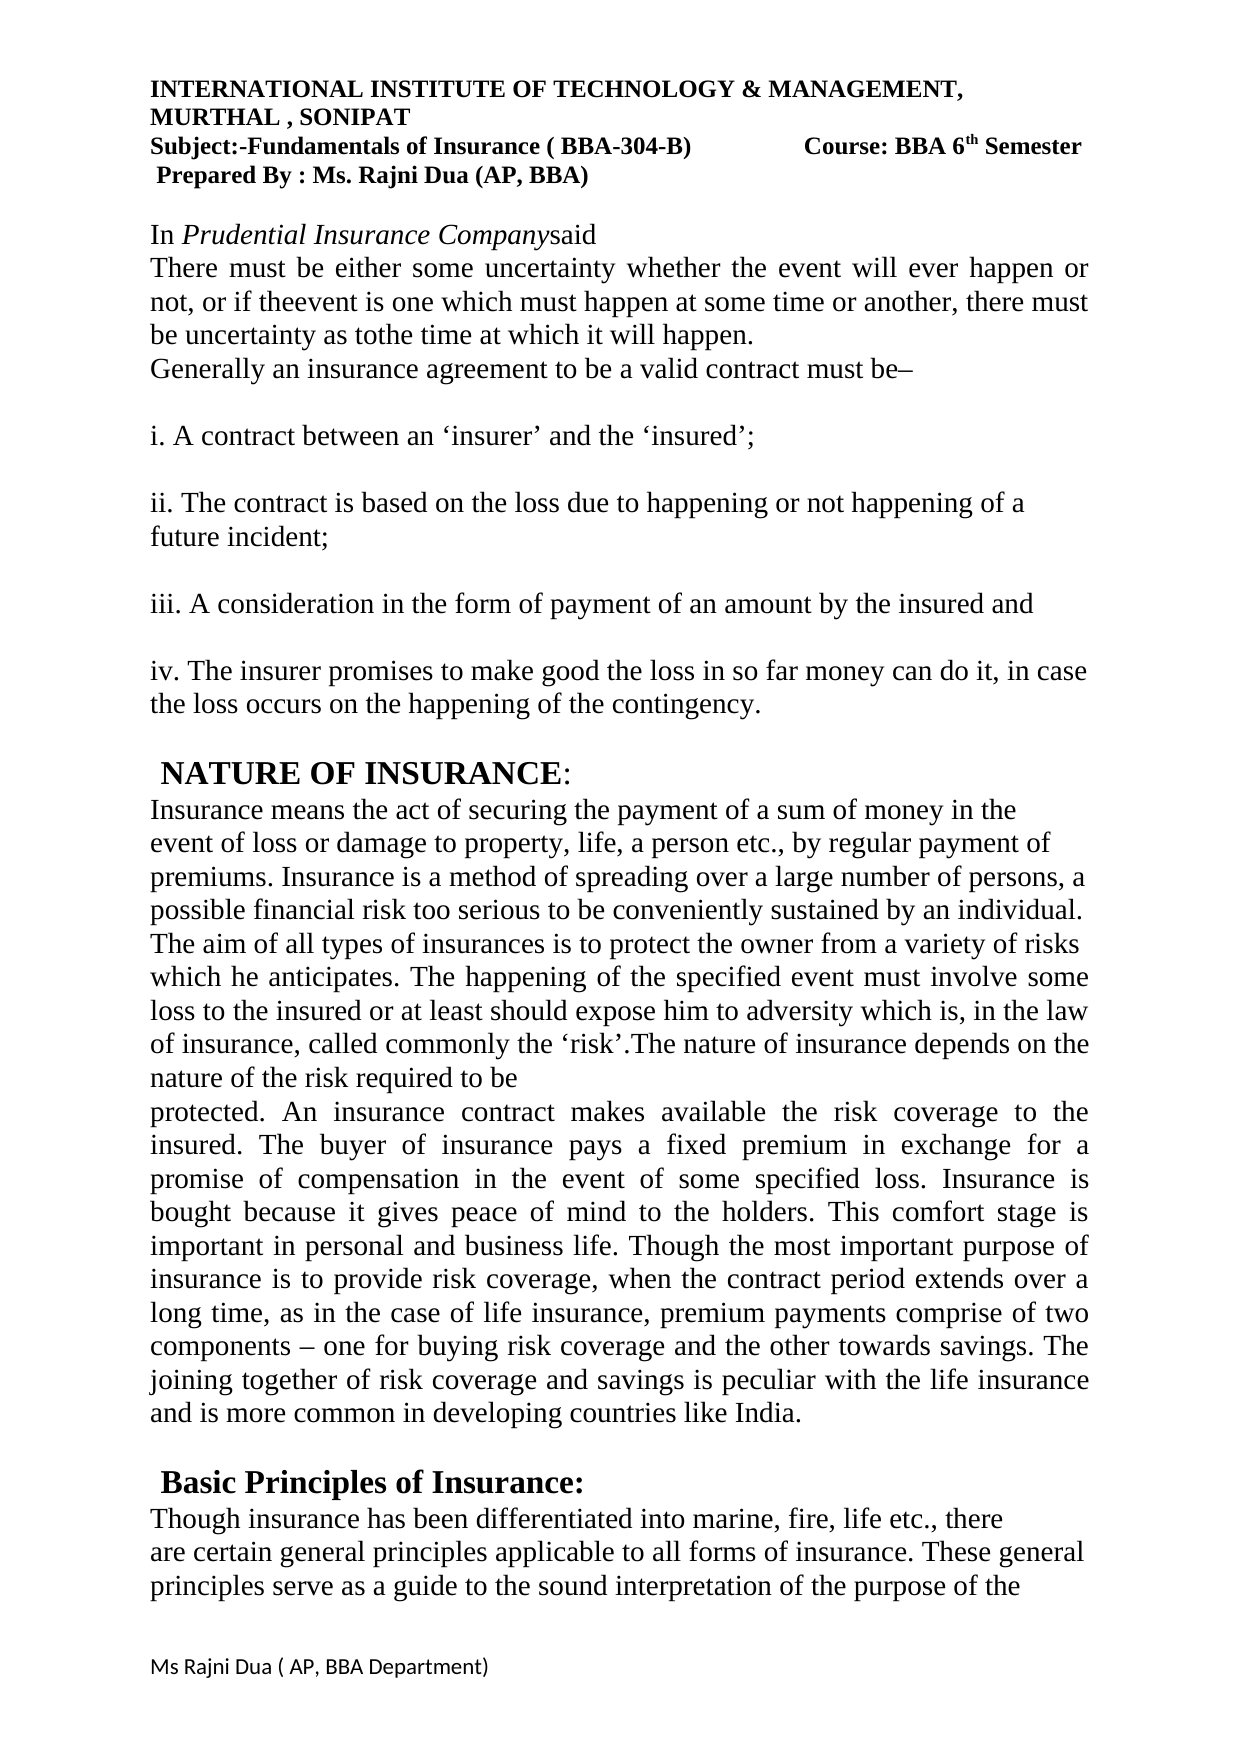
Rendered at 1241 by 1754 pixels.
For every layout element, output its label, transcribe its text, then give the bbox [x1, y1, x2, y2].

text iv. The insurer promises to make good the loss in so far money can do it, in case [150, 653, 1090, 686]
text protected. An insurance contract makes available the risk coverage to the insured. The buyer of insurance pays a fixed premium in exchange for a promise of compensation in the event of some specified loss. Insurance is bought because it gives peace of mind to the holders. This comfort stage is important in personal and business life. Though the most important purpose of insurance is to provide risk coverage, when the contract period extends over a long time, as in the case of life insurance, premium payments comprise of two components – one for buying risk coverage and the other towards savings. The joining together of risk coverage and savings is peculiar with the life insurance and is more common in developing countries like India. [150, 1094, 1090, 1429]
text There must be either some uncertainty whether the event will ever happen or not, or if theevent is one which must happen at some time or another, there must be uncertainty as tothe time at which it will happen. [150, 250, 1090, 351]
text i. A contract between an ‘insurer’ and the ‘insured’; [150, 418, 1090, 452]
text NATURE OF INSURANCE: [150, 753, 1090, 792]
text possible financial risk too serious to be conveniently sustained by an individual. [150, 892, 1090, 926]
text ii. The contract is based on the loss due to happening or not happening of a [150, 485, 1090, 519]
text are certain general principles applicable to all forms of insurance. These general [150, 1534, 1090, 1568]
text the loss occurs on the happening of the contingency. [150, 686, 1090, 720]
text Basic Principles of Insurance: [150, 1463, 1090, 1501]
text principles serve as a guide to the sound interpretation of the purpose of the [150, 1568, 1090, 1602]
text Generally an insurance agreement to be a valid contract must be– [150, 351, 1090, 384]
text Insurance means the act of securing the payment of a sum of money in the [150, 792, 1090, 825]
text event of loss or damage to property, life, a person etc., by regular payment of [150, 825, 1090, 859]
text Though insurance has been differentiated into marine, fire, life etc., there [150, 1501, 1090, 1534]
text iii. A consideration in the form of payment of an amount by the insured and [150, 586, 1090, 619]
text In Prudential Insurance Companysaid [150, 217, 1090, 250]
text future incident; [150, 519, 1090, 552]
text which he anticipates. The happening of the specified event must involve some loss to the insured or at least should expose him to adversity which is, in the law of insurance, called commonly the ‘risk’.The nature of insurance depends on the nature of the risk required to be [150, 959, 1090, 1094]
text premiums. Insurance is a method of spreading over a large number of persons, a [150, 859, 1090, 892]
text The aim of all types of insurances is to protect the owner from a variety of risks [150, 926, 1090, 959]
